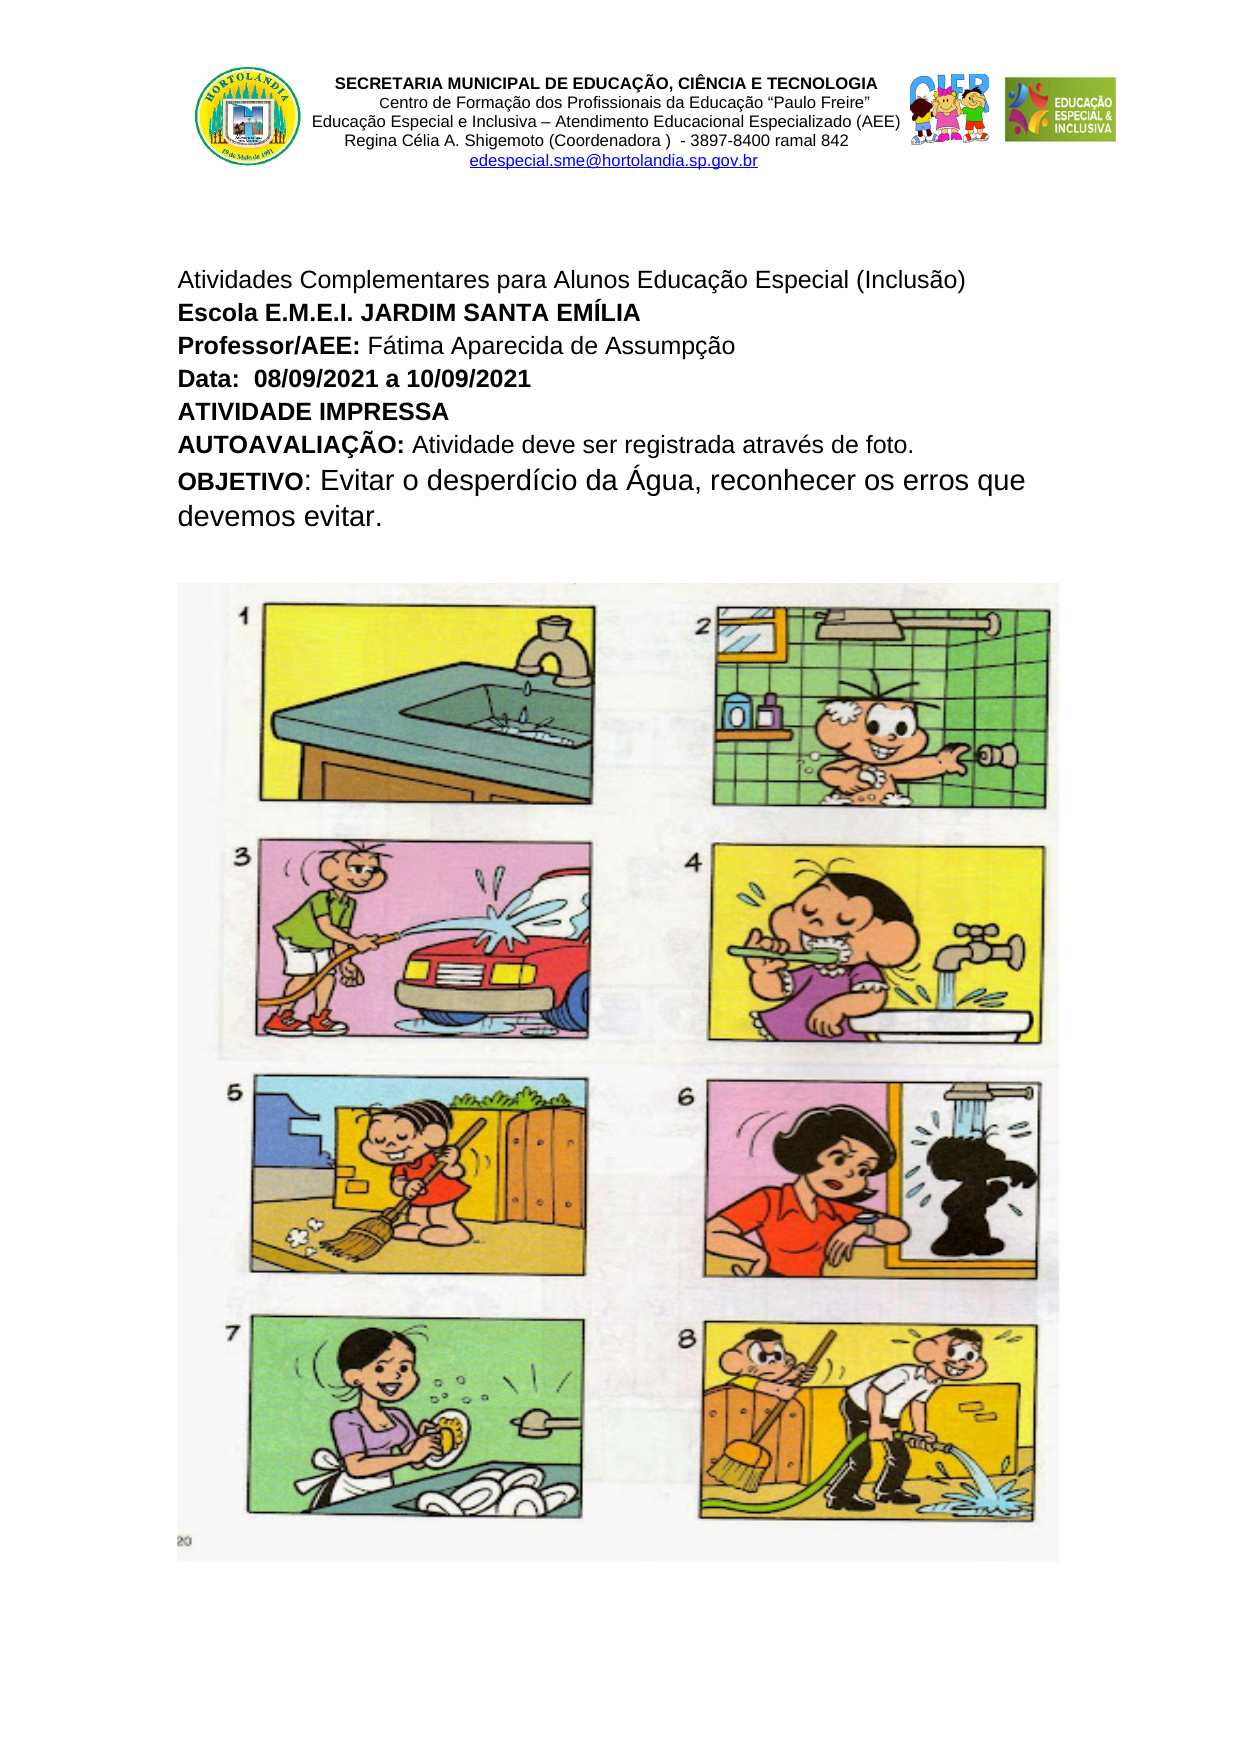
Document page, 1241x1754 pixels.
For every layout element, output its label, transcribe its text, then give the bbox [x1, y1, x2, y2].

picture [177, 583, 1128, 1562]
text Data: 08/09/2021 a 10/09/2021 [177, 364, 1078, 393]
text OBJETIVO: Evitar o desperdício da Água, reconhecer os erros que devemos evitar. [177, 463, 1078, 533]
text ATIVIDADE IMPRESSA [177, 397, 1078, 426]
text Escola E.M.E.I. JARDIM SANTA EMÍLIA [177, 298, 1078, 327]
picture [910, 74, 990, 145]
picture [192, 64, 303, 168]
text AUTOAVALIAÇÃO: Atividade deve ser registrada através de foto. [177, 430, 1078, 459]
text Professor/AEE: Fátima Aparecida de Assumpção [177, 331, 1078, 360]
text Atividades Complementares para Alunos Educação Especial (Inclusão) [177, 265, 1078, 294]
picture [1001, 73, 1128, 146]
